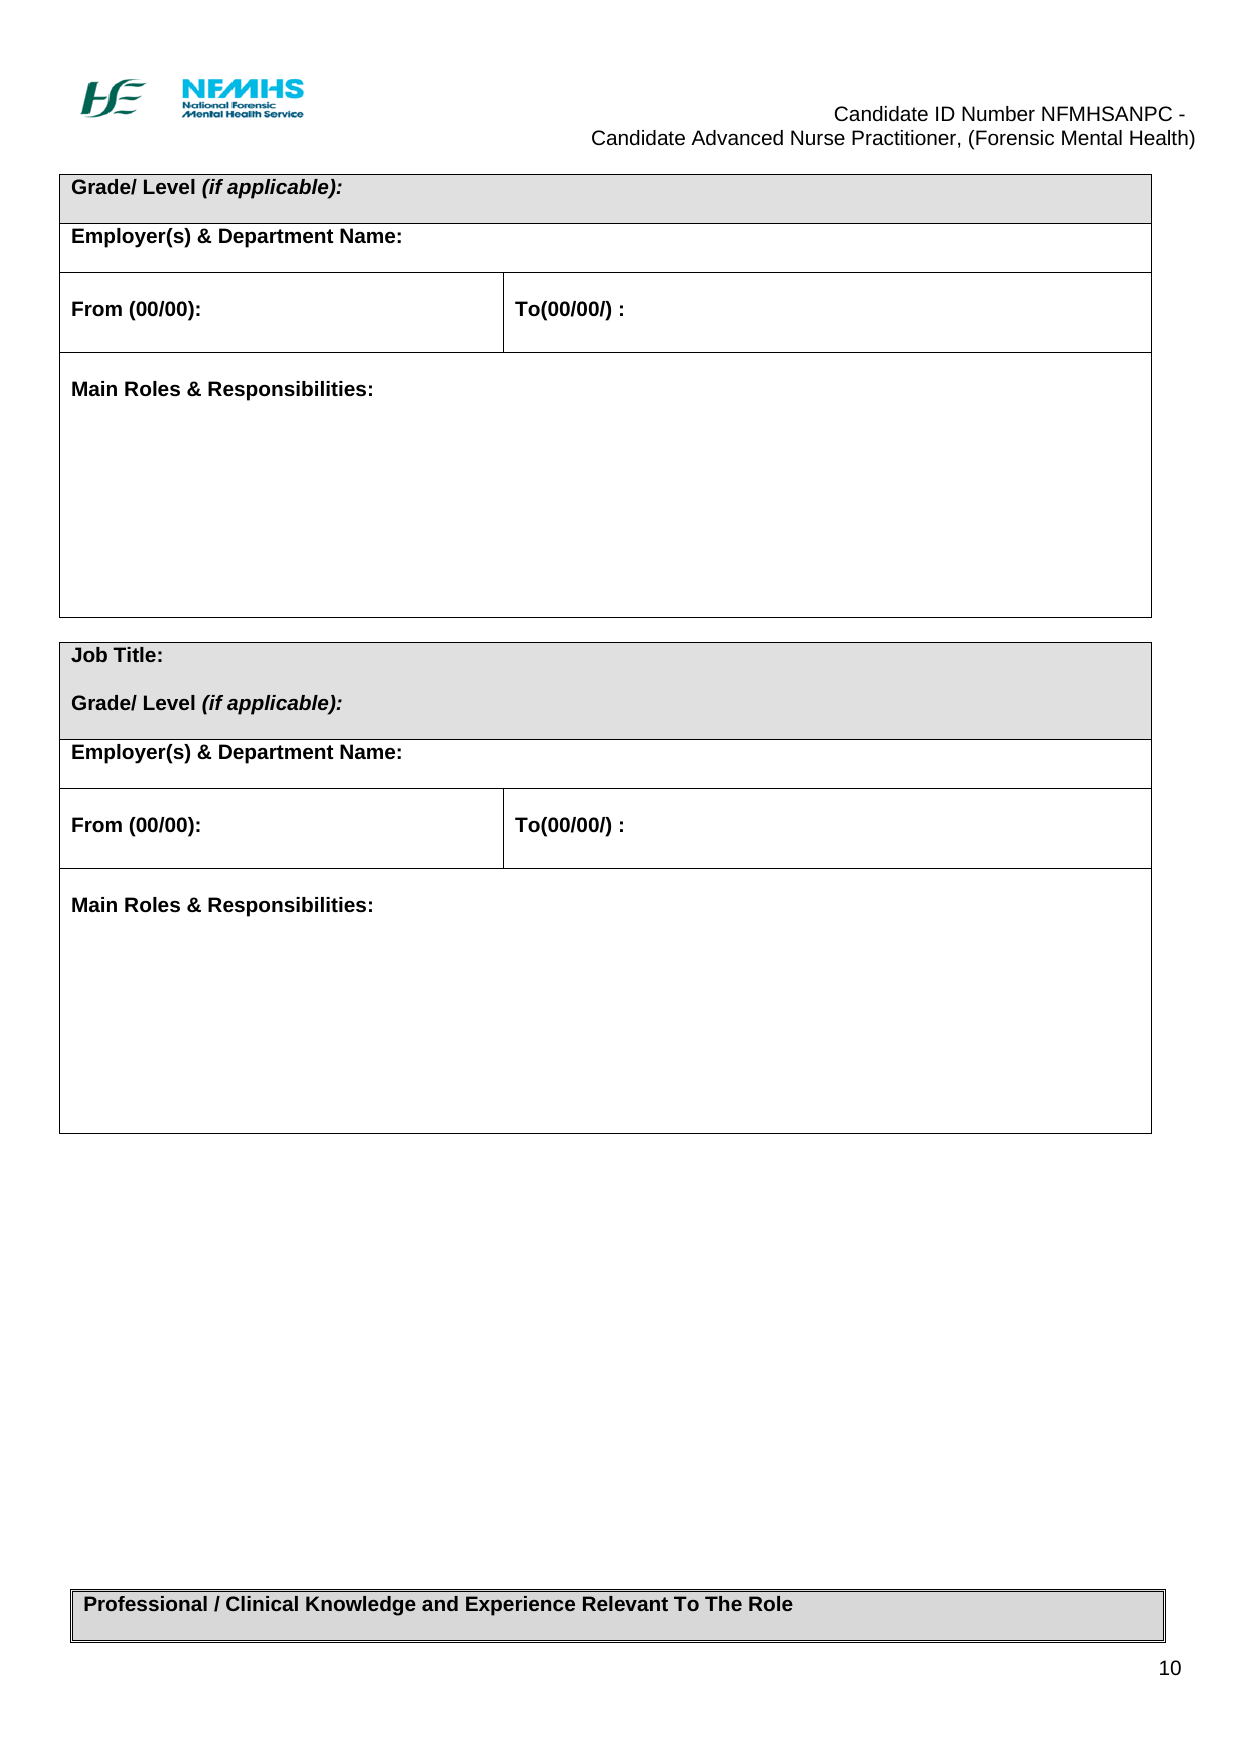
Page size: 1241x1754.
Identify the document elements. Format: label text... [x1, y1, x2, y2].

table_cell Main Roles & Responsibilities: [60, 353, 1151, 617]
table_cell Employer(s) & Department Name: [60, 740, 1151, 788]
table_cell Employer(s) & Department Name: [60, 224, 1151, 272]
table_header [73, 1592, 1163, 1640]
table_cell Main Roles & Responsibilities: [60, 869, 1151, 1133]
picture [69, 73, 314, 122]
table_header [60, 175, 1151, 223]
table_cell To(00/00/) : [504, 789, 1151, 868]
table_cell To(00/00/) : [504, 273, 1151, 352]
table_cell From (00/00): [60, 789, 503, 868]
table_header Job Title: Grade/ Level (if applicable): [60, 643, 1151, 739]
table_cell From (00/00): [60, 273, 503, 352]
